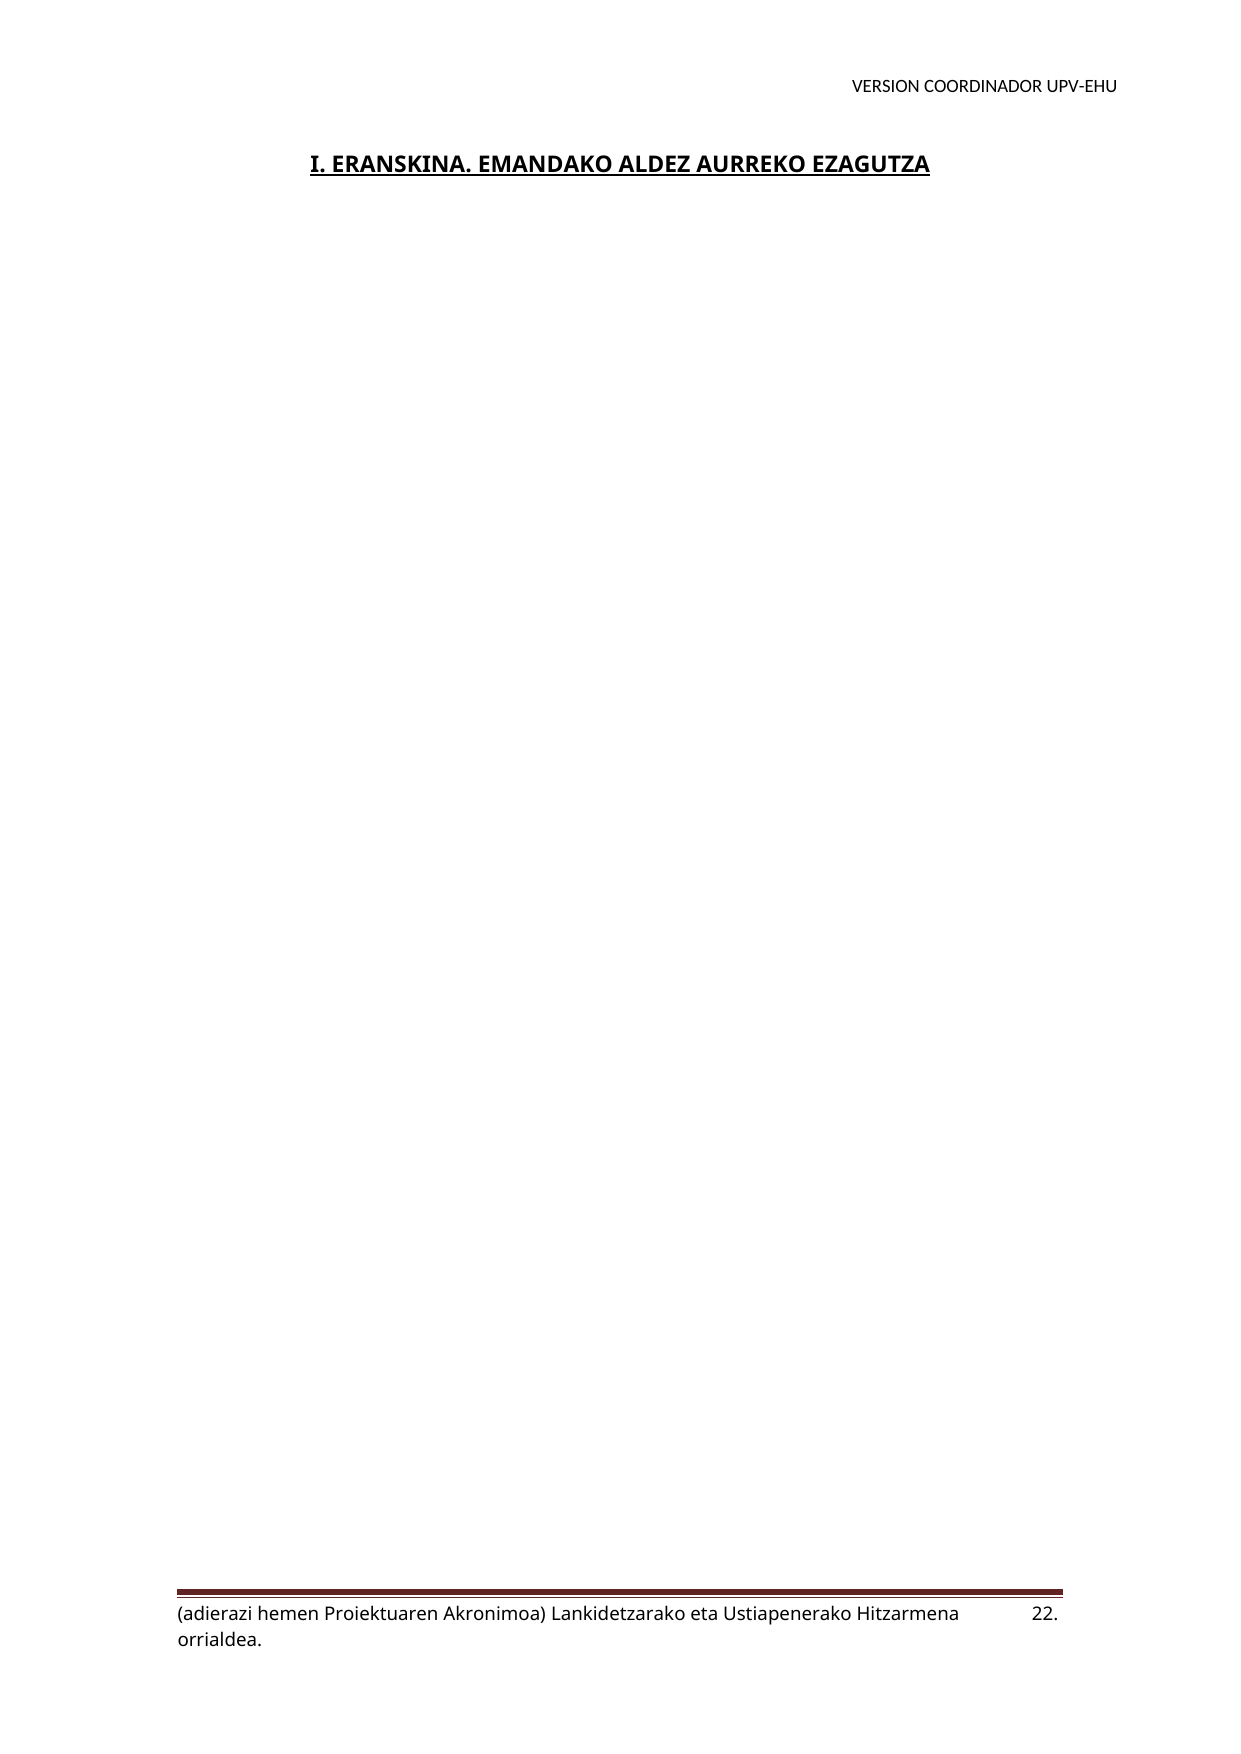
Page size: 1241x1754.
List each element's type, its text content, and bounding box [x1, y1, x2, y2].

text I. ERANSKINA. EMANDAKO ALDEZ AURREKO EZAGUTZA [177, 148, 1063, 179]
